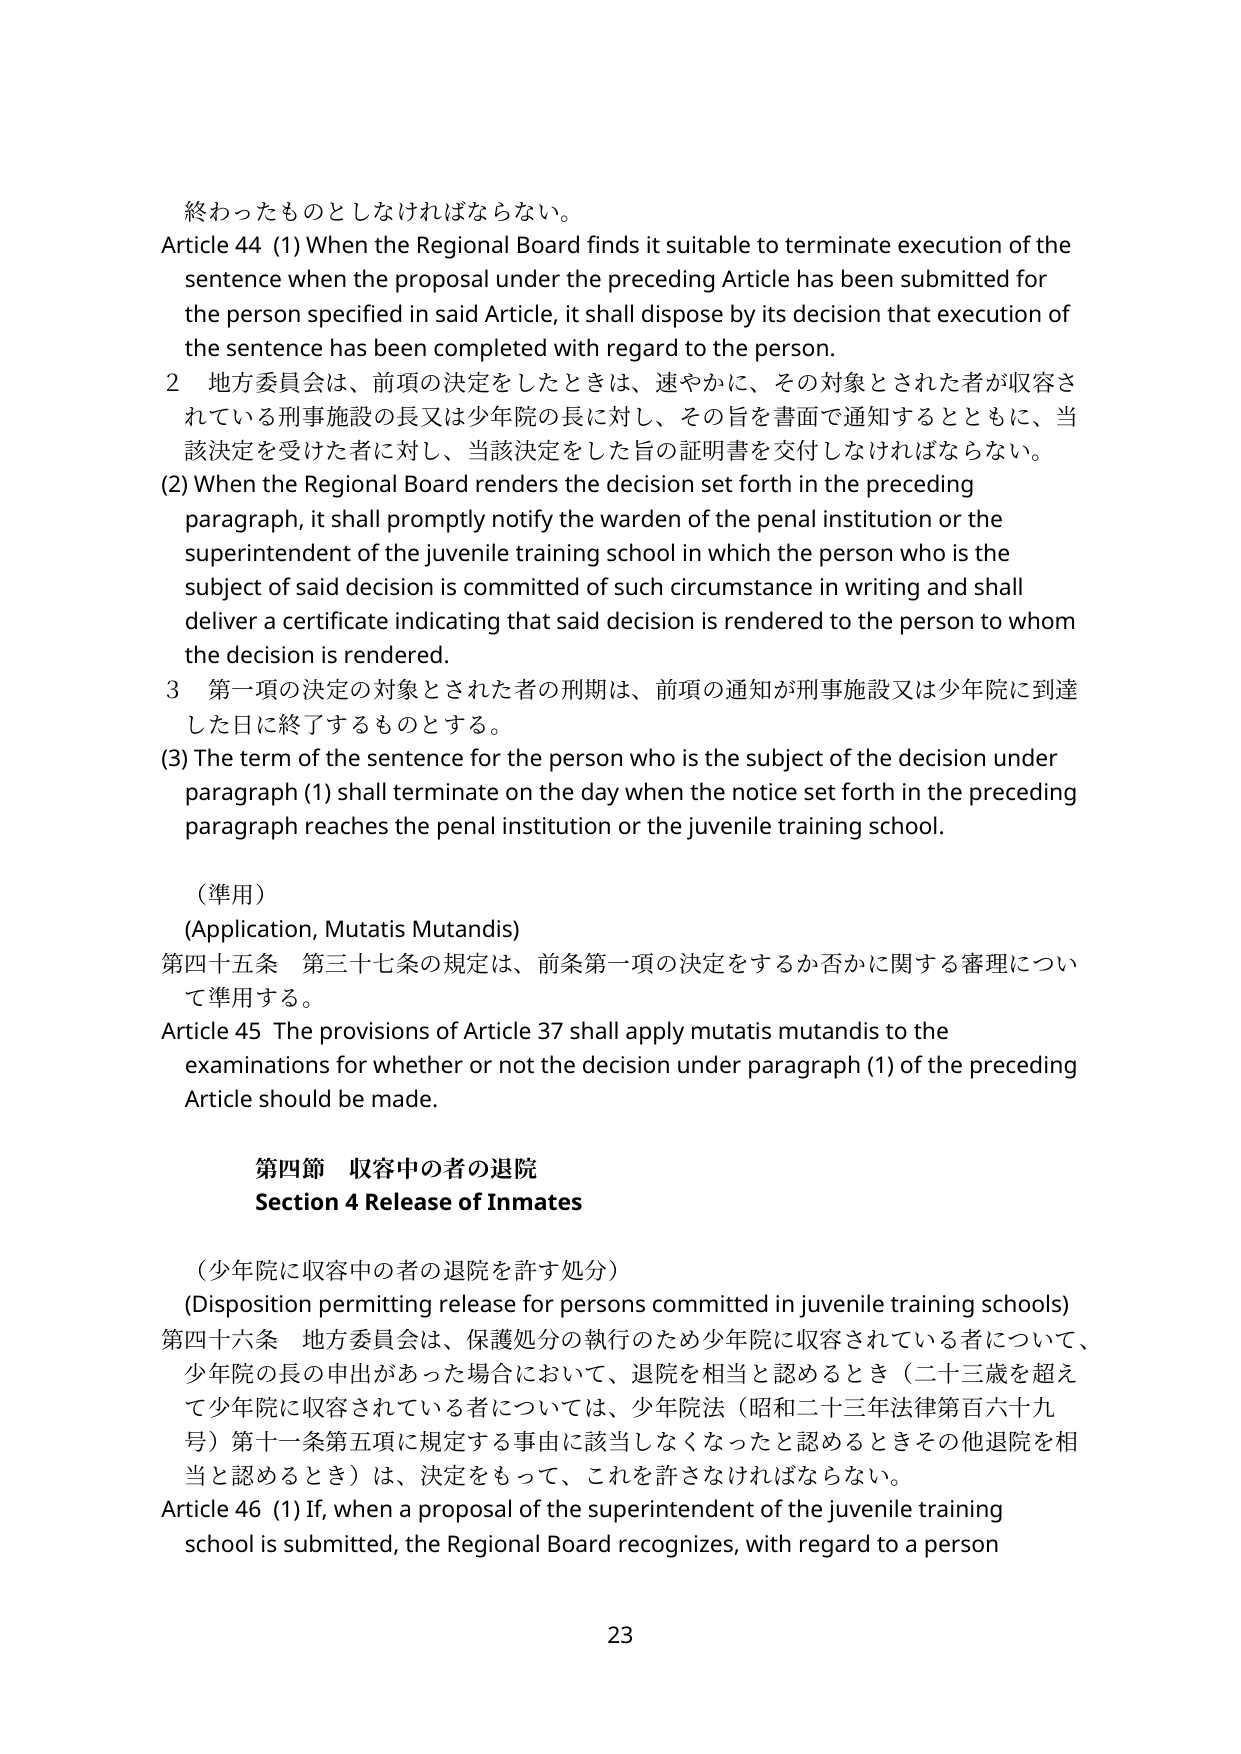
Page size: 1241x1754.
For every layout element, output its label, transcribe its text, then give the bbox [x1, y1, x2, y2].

text （少年院に収容中の者の退院を許す処分） [184, 1253, 1079, 1287]
text (2) When the Regional Board renders the decision set forth in the preceding paragraph, it shall promptly notify the warden of the penal institution or the superintendent of the juvenile training school in which the person who is the subject of said decision is committed of such circumstance in writing and shall deliver a certificate indicating that said decision is rendered to the person to whom the decision is rendered. [161, 467, 1079, 672]
text Article 44 (1) When the Regional Board finds it suitable to terminate execution of the sentence when the proposal under the preceding Article has been submitted for the person specified in said Article, it shall dispose by its decision that execution of the sentence has been completed with regard to the person. [161, 228, 1079, 364]
text Section 4 Release of Inmates [253, 1184, 1079, 1219]
text ３ 第一項の決定の対象とされた者の刑期は、前項の通知が刑事施設又は少年院に到達した日に終了するものとする。 [161, 672, 1079, 740]
text 第四十六条 地方委員会は、保護処分の執行のため少年院に収容されている者について、少年院の長の申出があった場合において、退院を相当と認めるとき（二十三歳を超えて少年院に収容されている者については、少年院法（昭和二十三年法律第百六十九号）第十一条第五項に規定する事由に該当しなくなったと認めるときその他退院を相当と認めるとき）は、決定をもって、これを許さなければならない。 [161, 1321, 1079, 1492]
text （準用） [184, 877, 1079, 911]
text Article 45 The provisions of Article 37 shall apply mutatis mutandis to the examinations for whether or not the decision under paragraph (1) of the preceding Article should be made. [161, 1014, 1079, 1116]
text (Application, Mutatis Mutandis) [184, 911, 1079, 945]
text ２ 地方委員会は、前項の決定をしたときは、速やかに、その対象とされた者が収容されている刑事施設の長又は少年院の長に対し、その旨を書面で通知するとともに、当該決定を受けた者に対し、当該決定をした旨の証明書を交付しなければならない。 [161, 364, 1079, 467]
text 第四節 収容中の者の退院 [253, 1150, 1079, 1184]
text (3) The term of the sentence for the person who is the subject of the decision under paragraph (1) shall terminate on the day when the notice set forth in the preceding paragraph reaches the penal institution or the juvenile training school. [161, 740, 1079, 843]
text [161, 1492, 1079, 1560]
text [161, 194, 1079, 228]
text (Disposition permitting release for persons committed in juvenile training schools) [184, 1287, 1079, 1321]
text 第四十五条 第三十七条の規定は、前条第一項の決定をするか否かに関する審理について準用する。 [161, 945, 1079, 1014]
